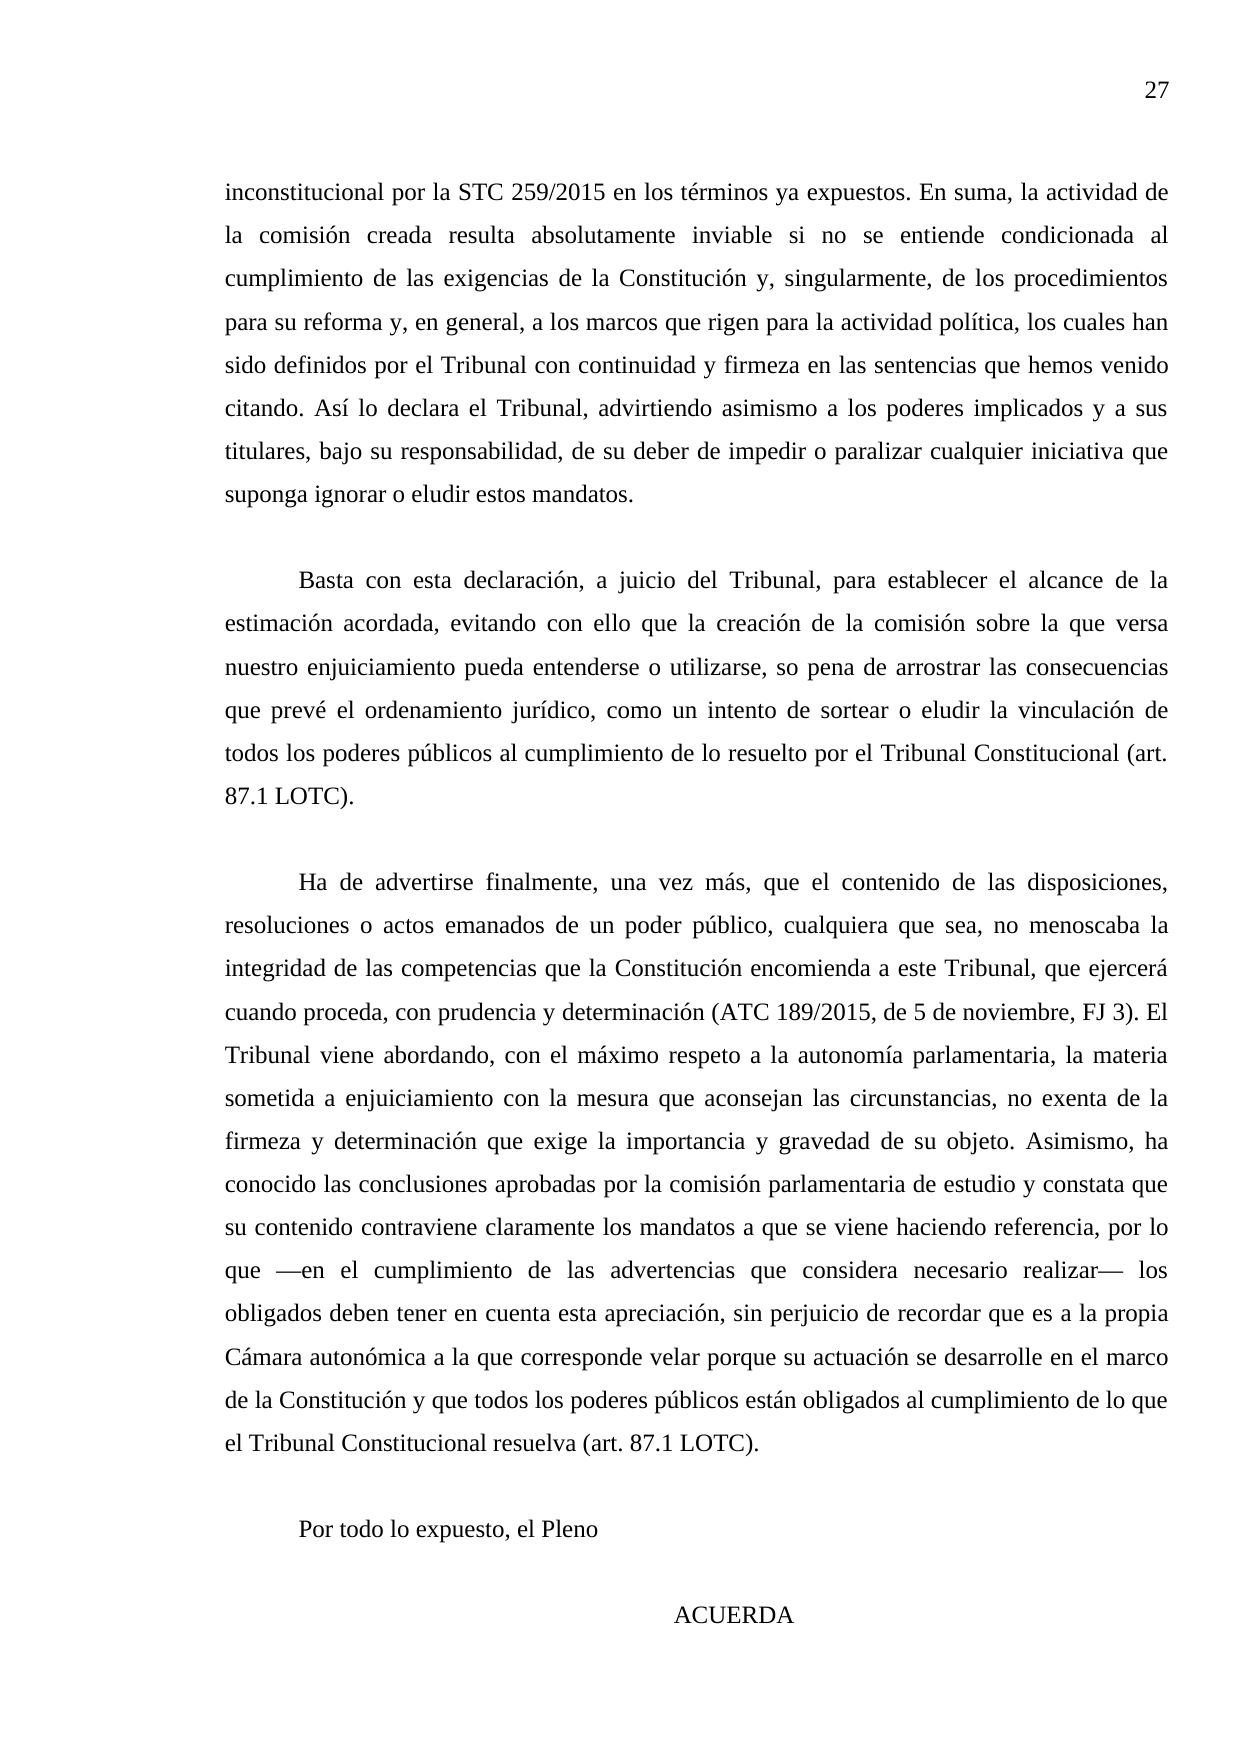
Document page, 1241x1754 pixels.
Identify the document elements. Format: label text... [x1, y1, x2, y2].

text Ha de advertirse finalmente, una vez más, que el contenido de las disposiciones, resoluciones o actos emanados de un poder público, cualquiera que sea, no menoscaba la integridad de las competencias que la Constitución encomienda a este Tribunal, que ejercerá cuando proceda, con prudencia y determinación (ATC 189/2015, de 5 de noviembre, FJ 3). El Tribunal viene abordando, con el máximo respeto a la autonomía parlamentaria, la materia sometida a enjuiciamiento con la mesura que aconsejan las circunstancias, no exenta de la firmeza y determinación que exige la importancia y gravedad de su objeto. Asimismo, ha conocido las conclusiones aprobadas por la comisión parlamentaria de estudio y constata que su contenido contraviene claramente los mandatos a que se viene haciendo referencia, por lo que —en el cumplimiento de las advertencias que considera necesario realizar— los obligados deben tener en cuenta esta apreciación, sin perjuicio de recordar que es a la propia Cámara autonómica a la que corresponde velar porque su actuación se desarrolle en el marco de la Constitución y que todos los poderes públicos están obligados al cumplimiento de lo que el Tribunal Constitucional resuelva (art. 87.1 LOTC). [224, 867, 1169, 1457]
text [224, 177, 1169, 508]
text Por todo lo expuesto, el Pleno [224, 1514, 1169, 1543]
text ACUERDA [224, 1600, 1169, 1629]
text Basta con esta declaración, a juicio del Tribunal, para establecer el alcance de la estimación acordada, evitando con ello que la creación de la comisión sobre la que versa nuestro enjuiciamiento pueda entenderse o utilizarse, so pena de arrostrar las consecuencias que prevé el ordenamiento jurídico, como un intento de sortear o eludir la vinculación de todos los poderes públicos al cumplimiento de lo resuelto por el Tribunal Constitucional (art. 87.1 LOTC). [224, 565, 1169, 810]
